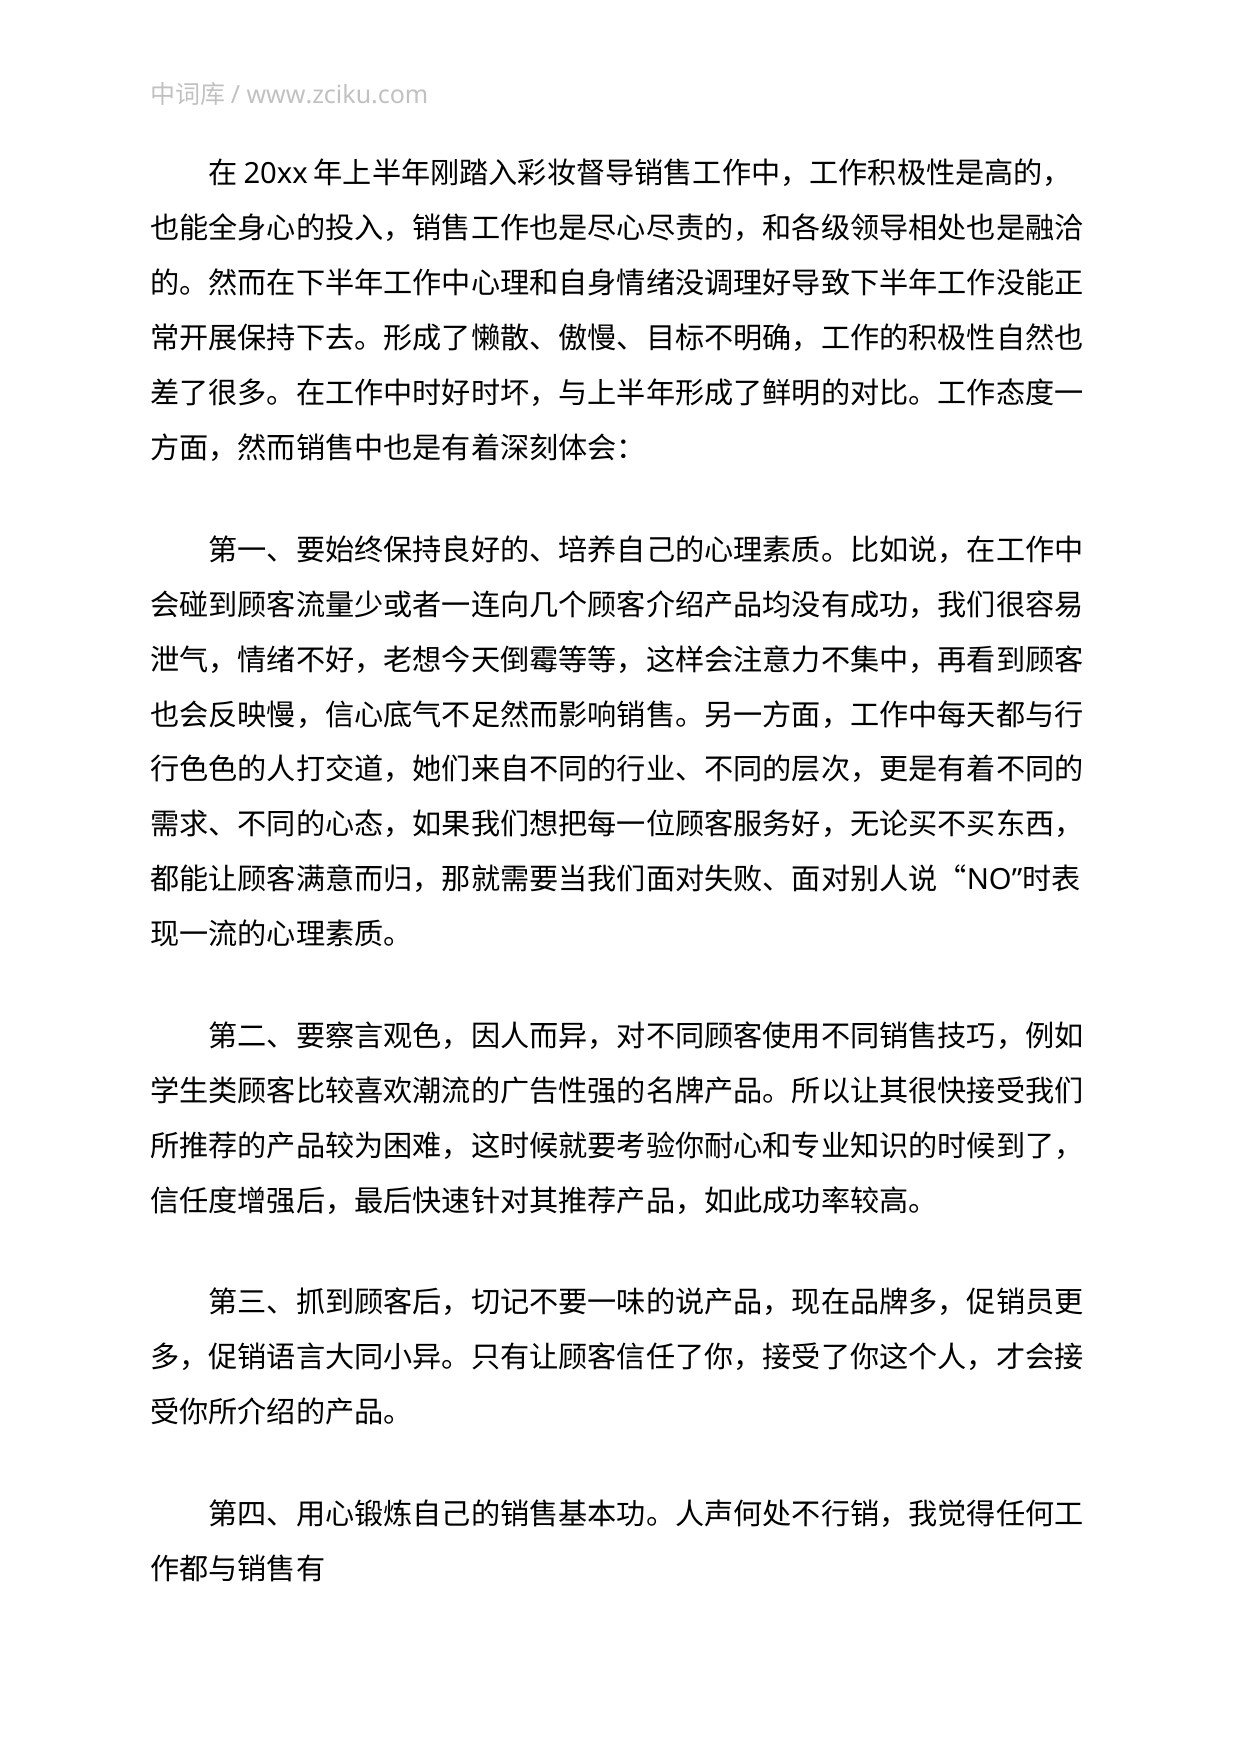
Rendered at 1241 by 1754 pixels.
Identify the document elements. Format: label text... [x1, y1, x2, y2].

text 第一、要始终保持良好的、培养自己的心理素质。比如说，在工作中会碰到顾客流量少或者一连向几个顾客介绍产品均没有成功，我们很容易泄气，情绪不好，老想今天倒霉等等，这样会注意力不集中，再看到顾客也会反映慢，信心底气不足然而影响销售。另一方面，工作中每天都与行行色色的人打交道，她们来自不同的行业、不同的层次，更是有着不同的需求、不同的心态，如果我们想把每一位顾客服务好，无论买不买东西，都能让顾客满意而归，那就需要当我们面对失败、面对别人说“NO”时表现一流的心理素质。 [150, 526, 1090, 953]
text 第三、抓到顾客后，切记不要一味的说产品，现在品牌多，促销员更多，促销语言大同小异。只有让顾客信任了你，接受了你这个人，才会接受你所介绍的产品。 [150, 1279, 1090, 1431]
text 第二、要察言观色，因人而异，对不同顾客使用不同销售技巧，例如学生类顾客比较喜欢潮流的广告性强的名牌产品。所以让其很快接受我们所推荐的产品较为困难，这时候就要考验你耐心和专业知识的时候到了，信任度增强后，最后快速针对其推荐产品，如此成功率较高。 [150, 1012, 1090, 1219]
text 在20xx年上半年刚踏入彩妆督导销售工作中，工作积极性是高的，也能全身心的投入，销售工作也是尽心尽责的，和各级领导相处也是融洽的。然而在下半年工作中心理和自身情绪没调理好导致下半年工作没能正常开展保持下去。形成了懒散、傲慢、目标不明确，工作的积极性自然也差了很多。在工作中时好时坏，与上半年形成了鲜明的对比。工作态度一方面，然而销售中也是有着深刻体会： [150, 150, 1090, 467]
text 第四、用心锻炼自己的销售基本功。人声何处不行销，我觉得任何工作都与销售有 [150, 1491, 1090, 1588]
